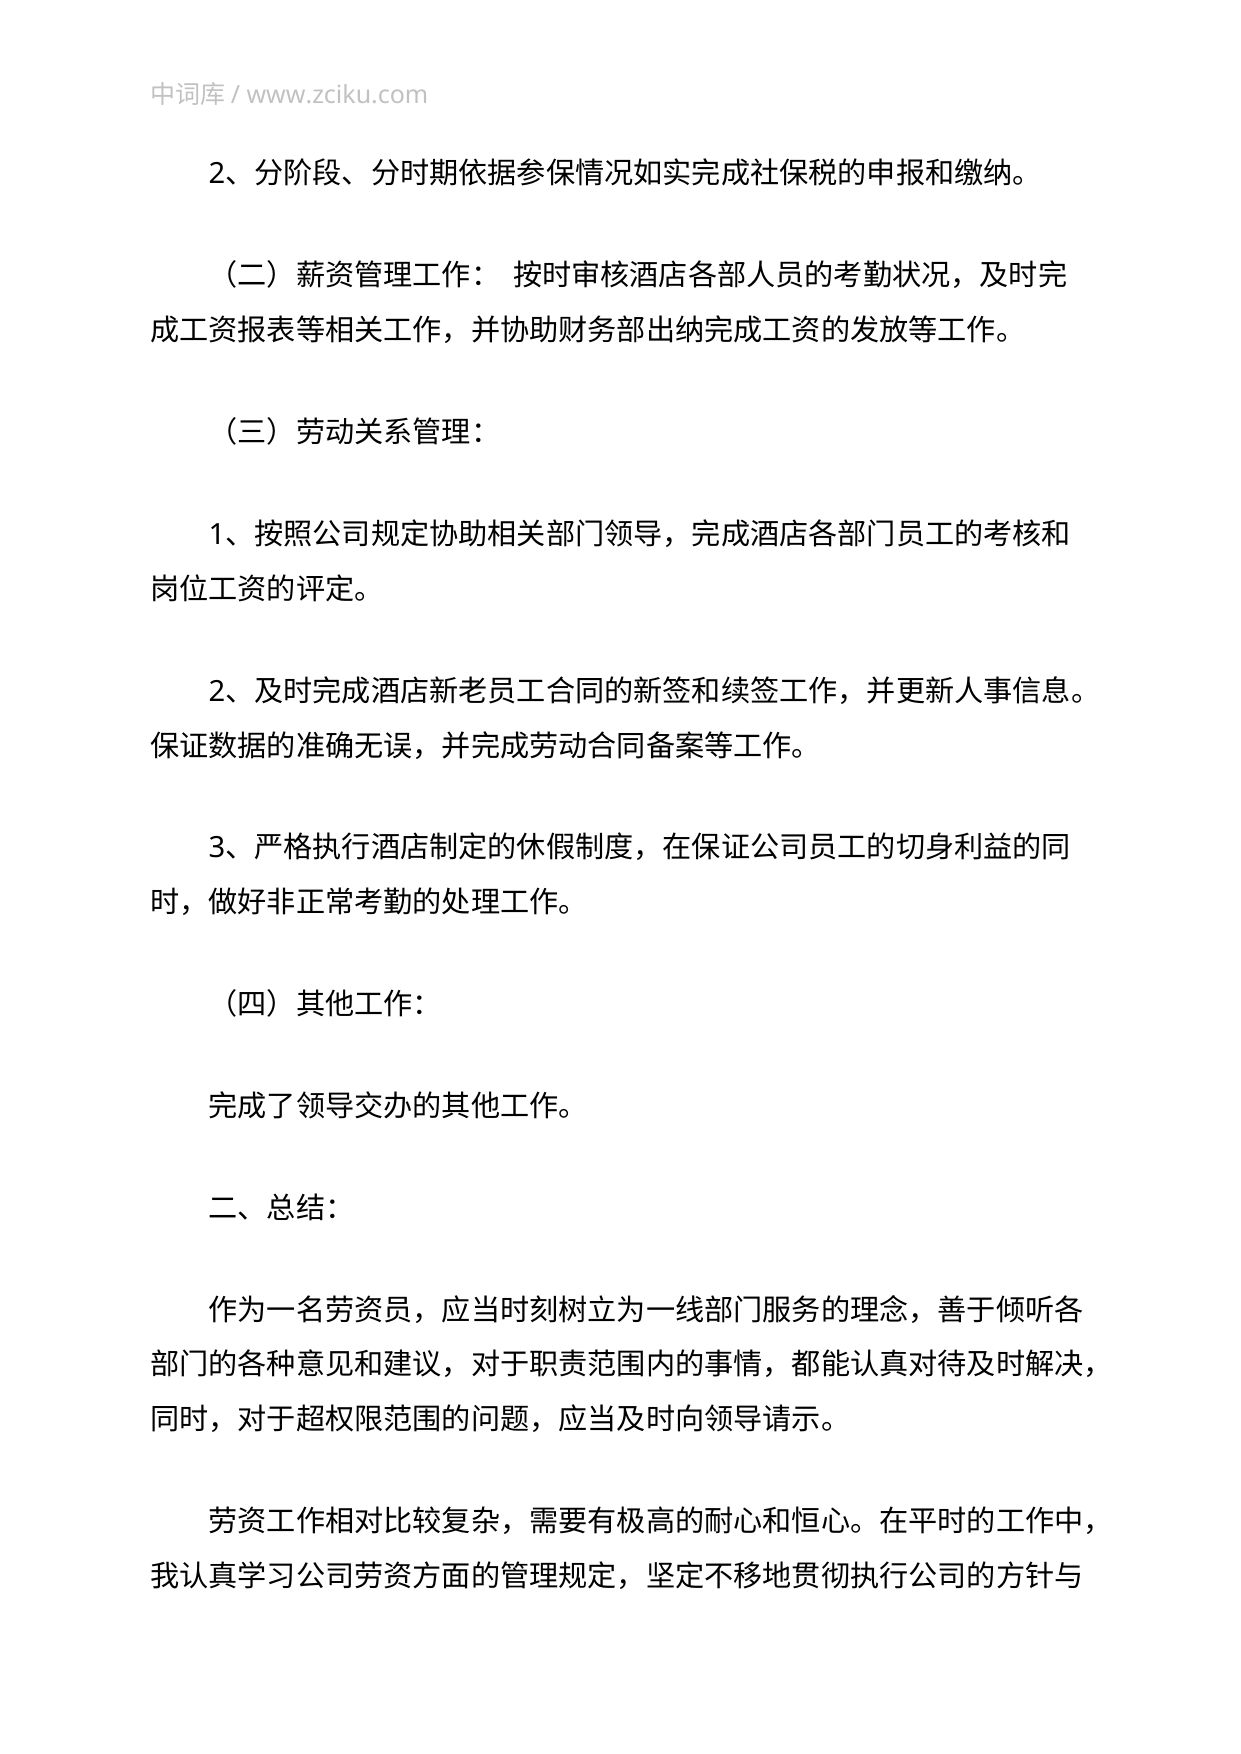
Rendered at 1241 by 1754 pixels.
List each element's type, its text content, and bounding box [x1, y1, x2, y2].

text （三）劳动关系管理： [150, 409, 1090, 451]
text 3、严格执行酒店制定的休假制度，在保证公司员工的切身利益的同时，做好非正常考勤的处理工作。 [150, 824, 1090, 921]
text 完成了领导交办的其他工作。 [150, 1082, 1090, 1125]
text （二）薪资管理工作： 按时审核酒店各部人员的考勤状况，及时完成工资报表等相关工作，并协助财务部出纳完成工资的发放等工作。 [150, 252, 1090, 349]
text 2、分阶段、分时期依据参保情况如实完成社保税的申报和缴纳。 [150, 150, 1090, 192]
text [150, 1498, 1090, 1595]
text 1、按照公司规定协助相关部门领导，完成酒店各部门员工的考核和岗位工资的评定。 [150, 510, 1090, 608]
text （四）其他工作： [150, 981, 1090, 1023]
text 2、及时完成酒店新老员工合同的新签和续签工作，并更新人事信息。保证数据的准确无误，并完成劳动合同备案等工作。 [150, 667, 1090, 764]
text 作为一名劳资员，应当时刻树立为一线部门服务的理念，善于倾听各部门的各种意见和建议，对于职责范围内的事情，都能认真对待及时解决，同时，对于超权限范围的问题，应当及时向领导请示。 [150, 1286, 1090, 1438]
text 二、总结： [150, 1184, 1090, 1227]
